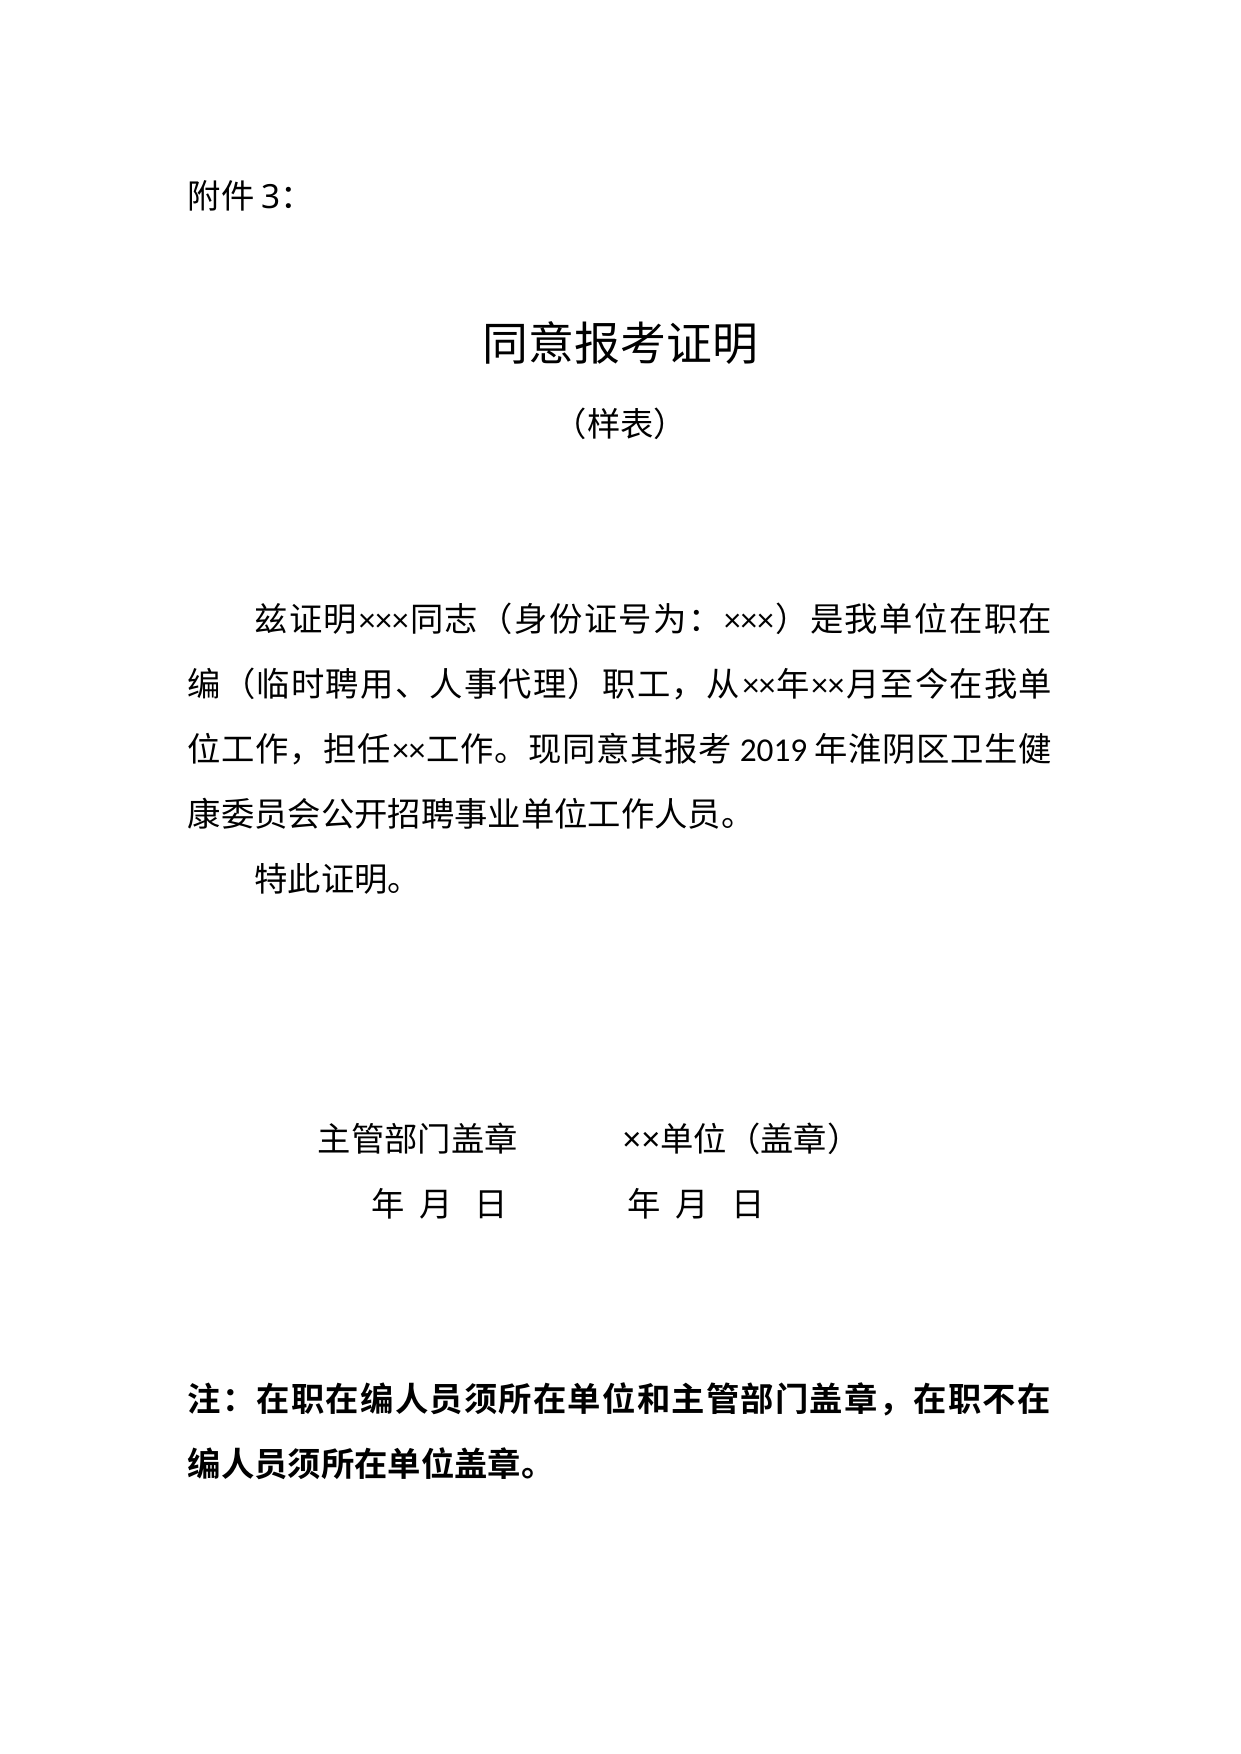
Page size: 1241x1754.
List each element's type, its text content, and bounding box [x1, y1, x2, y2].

text （样表） [187, 389, 1053, 454]
text 注：在职在编人员须所在单位和主管部门盖章，在职不在编人员须所在单位盖章。 [187, 1364, 1053, 1494]
text 年 月 日 年 月 日 [187, 1169, 1053, 1234]
text 同意报考证明 [187, 292, 1053, 389]
text 特此证明。 [187, 844, 1053, 909]
text 主管部门盖章 ××单位（盖章） [187, 1104, 1053, 1169]
text 附件3： [187, 162, 1053, 227]
text 兹证明×××同志（身份证号为：×××）是我单位在职在编（临时聘用、人事代理）职工，从××年××月至今在我单位工作，担任××工作。现同意其报考2019年淮阴区卫生健康委员会公开招聘事业单位工作人员。 [187, 584, 1053, 844]
